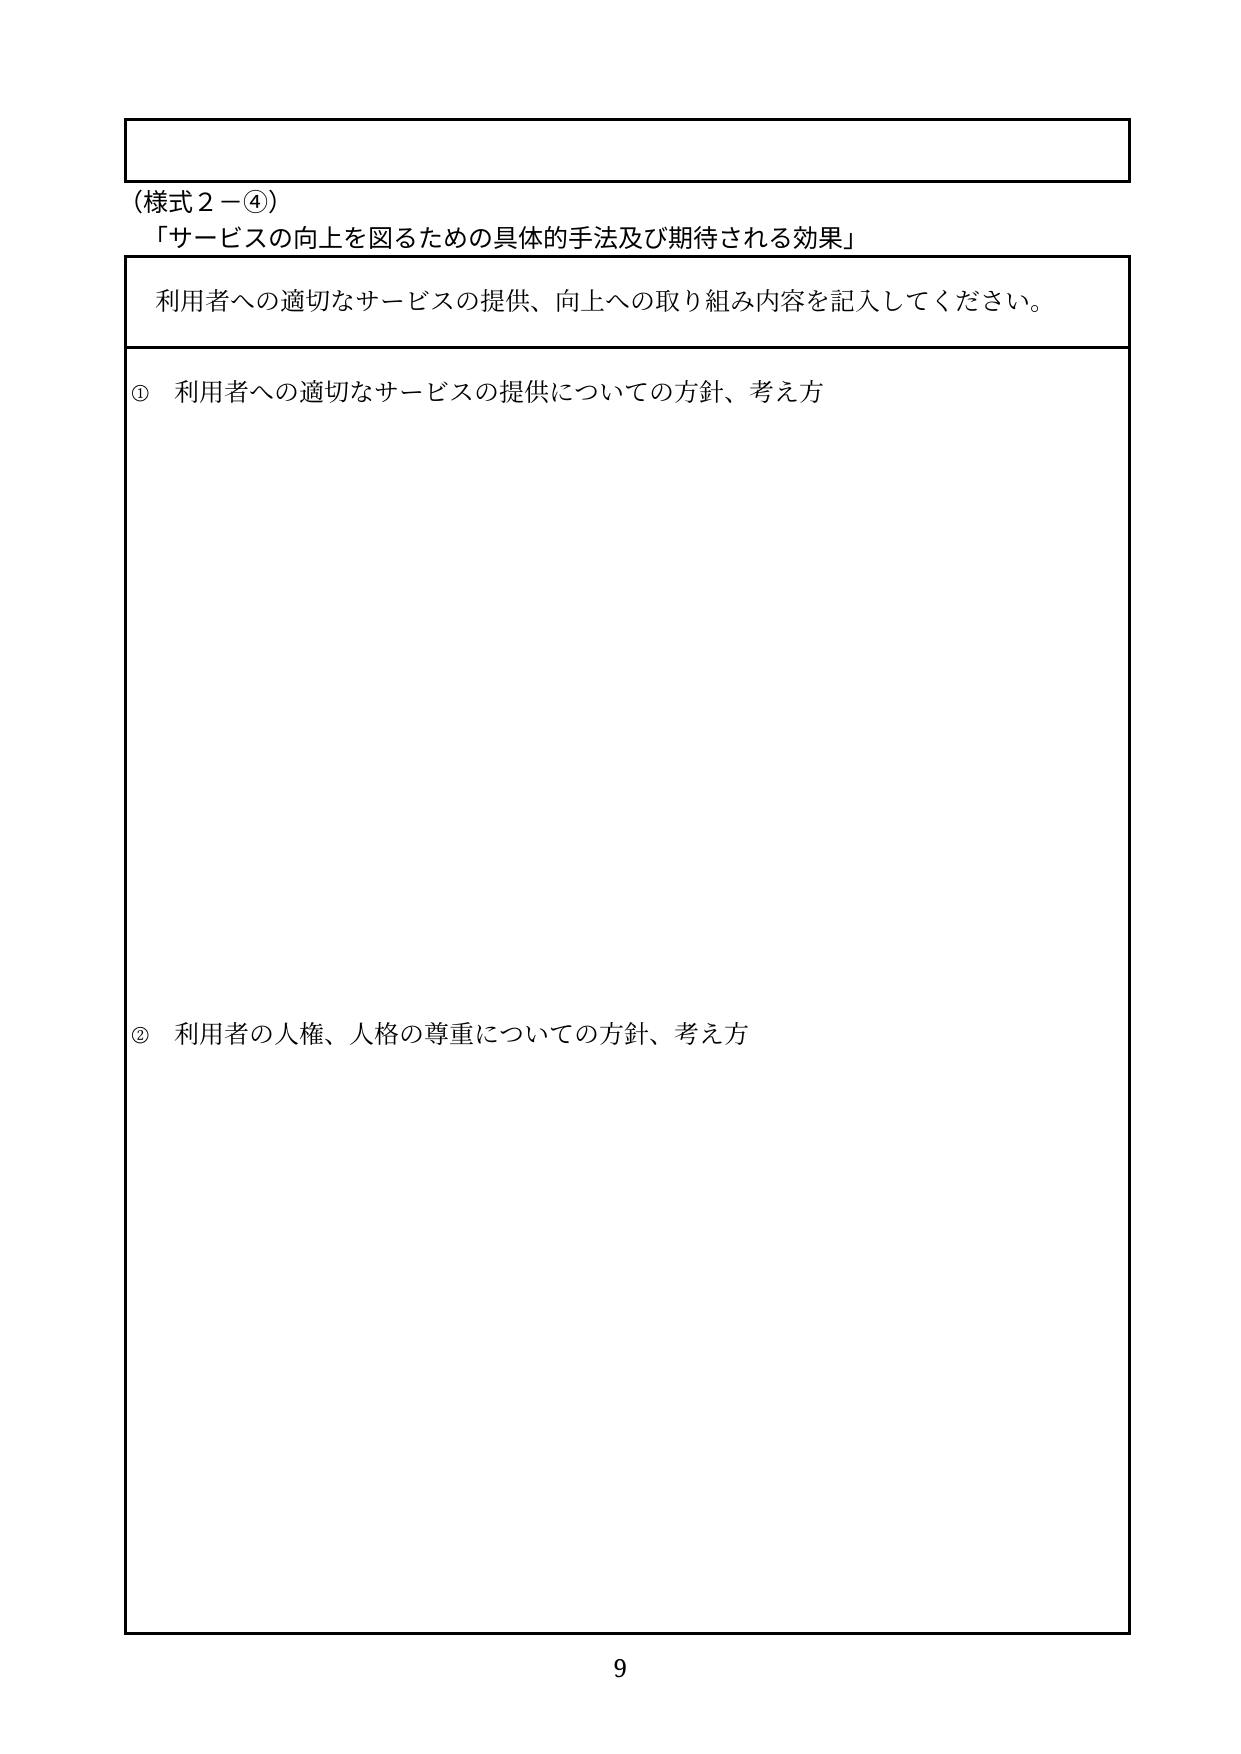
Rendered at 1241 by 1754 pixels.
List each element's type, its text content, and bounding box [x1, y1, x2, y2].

text （様式２－④） [118, 183, 1122, 219]
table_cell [127, 121, 1128, 179]
table_header 利用者への適切なサービスの提供、向上への取り組み内容を記入してください。 [127, 258, 1128, 346]
text 「サービスの向上を図るための具体的手法及び期待される効果」 [118, 219, 1122, 255]
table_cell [127, 349, 1128, 1632]
